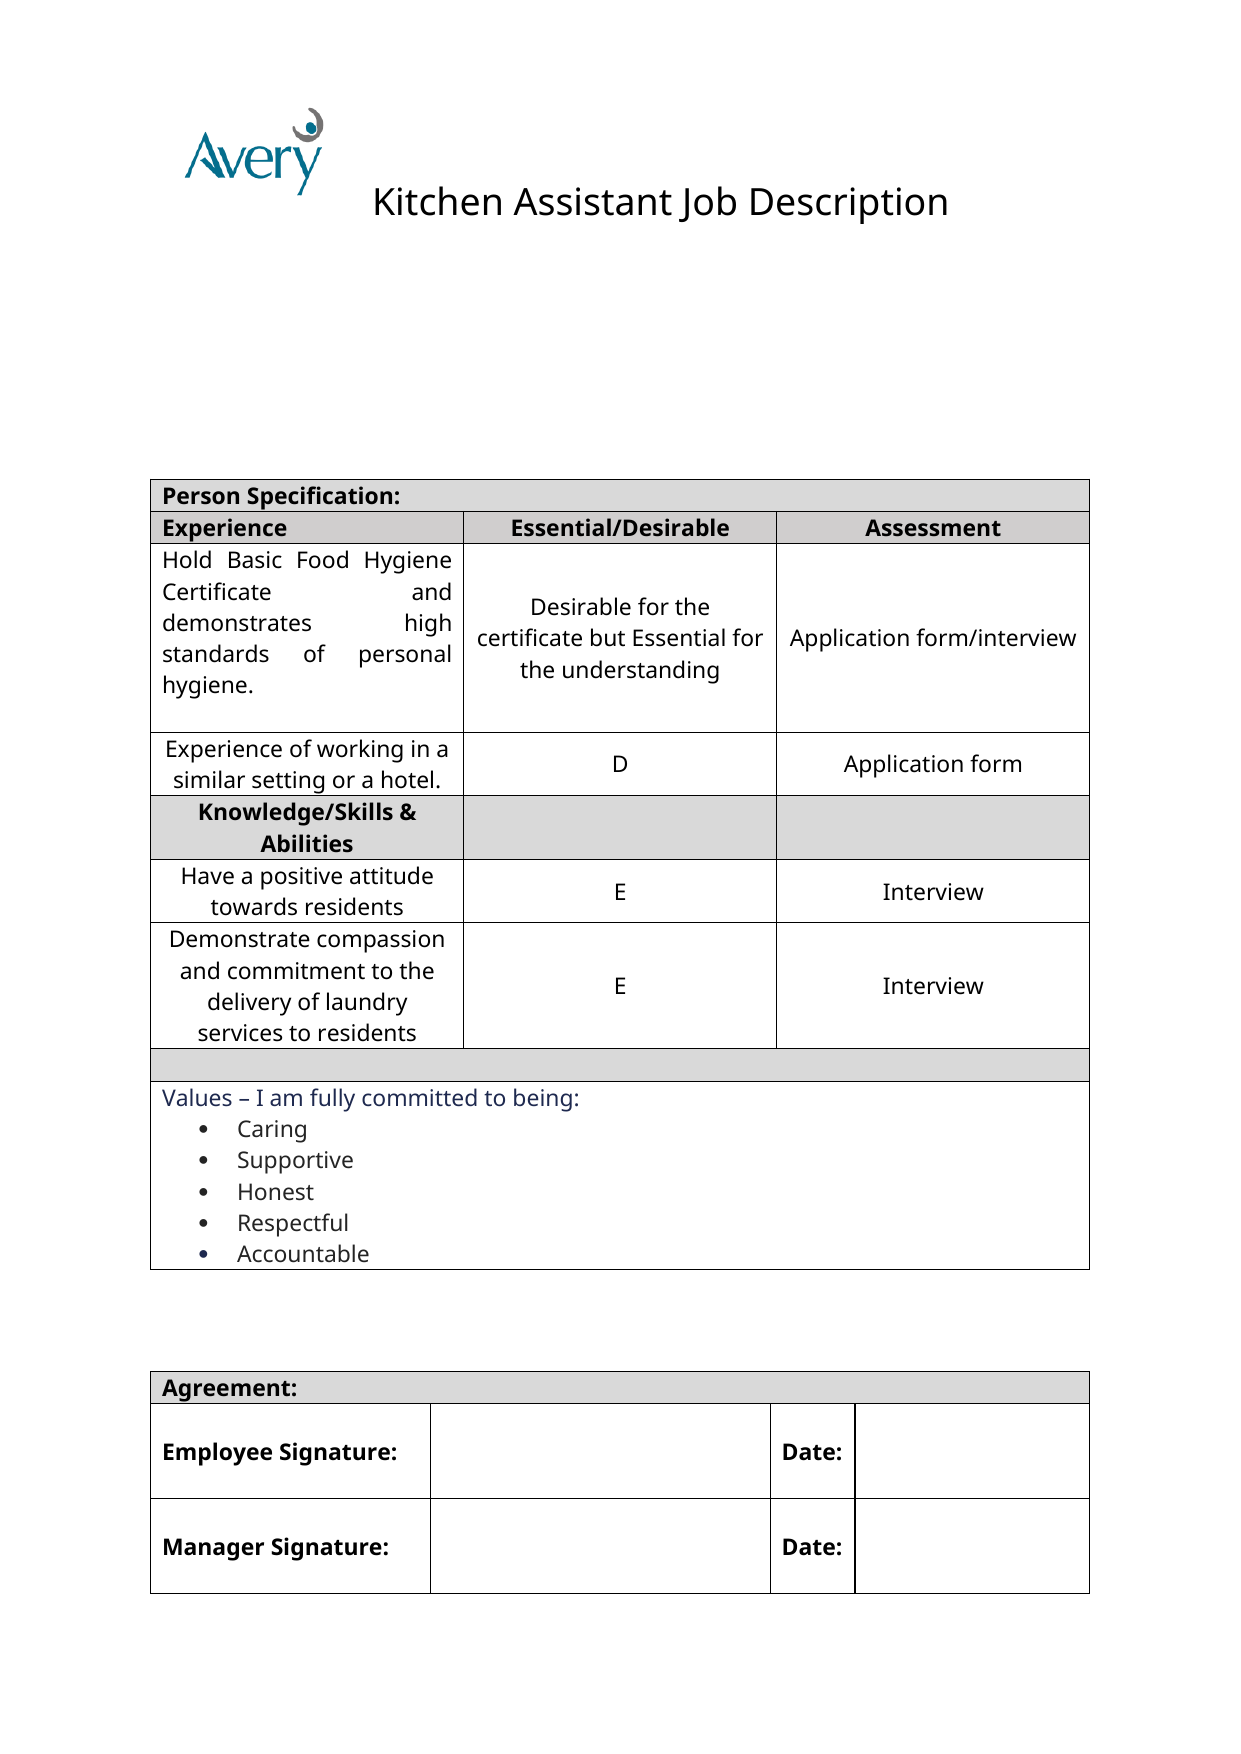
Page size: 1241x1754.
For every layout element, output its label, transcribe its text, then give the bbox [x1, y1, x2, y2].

table_header Person Specification: [151, 480, 1089, 511]
table_cell Interview [777, 923, 1089, 1048]
table_cell [151, 1049, 1089, 1081]
table_cell [856, 1404, 1089, 1498]
table_cell Knowledge/Skills & Abilities [151, 796, 463, 859]
table_cell Have a positive attitude towards residents [151, 860, 463, 922]
table_cell Employee Signature: [151, 1404, 430, 1498]
table_cell E [464, 860, 776, 922]
table_cell Hold Basic Food Hygiene Certificate and demonstrates high standards of personal hygiene. [151, 544, 463, 732]
table_cell Experience [151, 512, 463, 543]
table_cell [431, 1499, 770, 1593]
table_cell Assessment [777, 512, 1089, 543]
table_cell [856, 1499, 1089, 1593]
table_cell Experience of working in a similar setting or a hotel. [151, 733, 463, 795]
table_cell Desirable for the certificate but Essential for the understanding [464, 544, 776, 732]
table_cell Essential/Desirable [464, 512, 776, 543]
table_cell E [464, 923, 776, 1048]
table_cell Date: [771, 1499, 854, 1593]
table_cell Interview [777, 860, 1089, 922]
table_cell Application form/interview [777, 544, 1089, 732]
table_cell Date: [771, 1404, 854, 1498]
picture [150, 101, 372, 216]
table_cell [431, 1404, 770, 1498]
table_cell [777, 796, 1089, 859]
table_header Agreement: [151, 1372, 1089, 1403]
table_cell Application form [777, 733, 1089, 795]
table_cell [464, 796, 776, 859]
table_cell D [464, 733, 776, 795]
table_cell Demonstrate compassion and commitment to the delivery of laundry services to residents [151, 923, 463, 1048]
table_cell Manager Signature: [151, 1499, 430, 1593]
table_cell Values – I am fully committed to being: Caring Supportive Honest Respectful Accountable [151, 1082, 1089, 1269]
